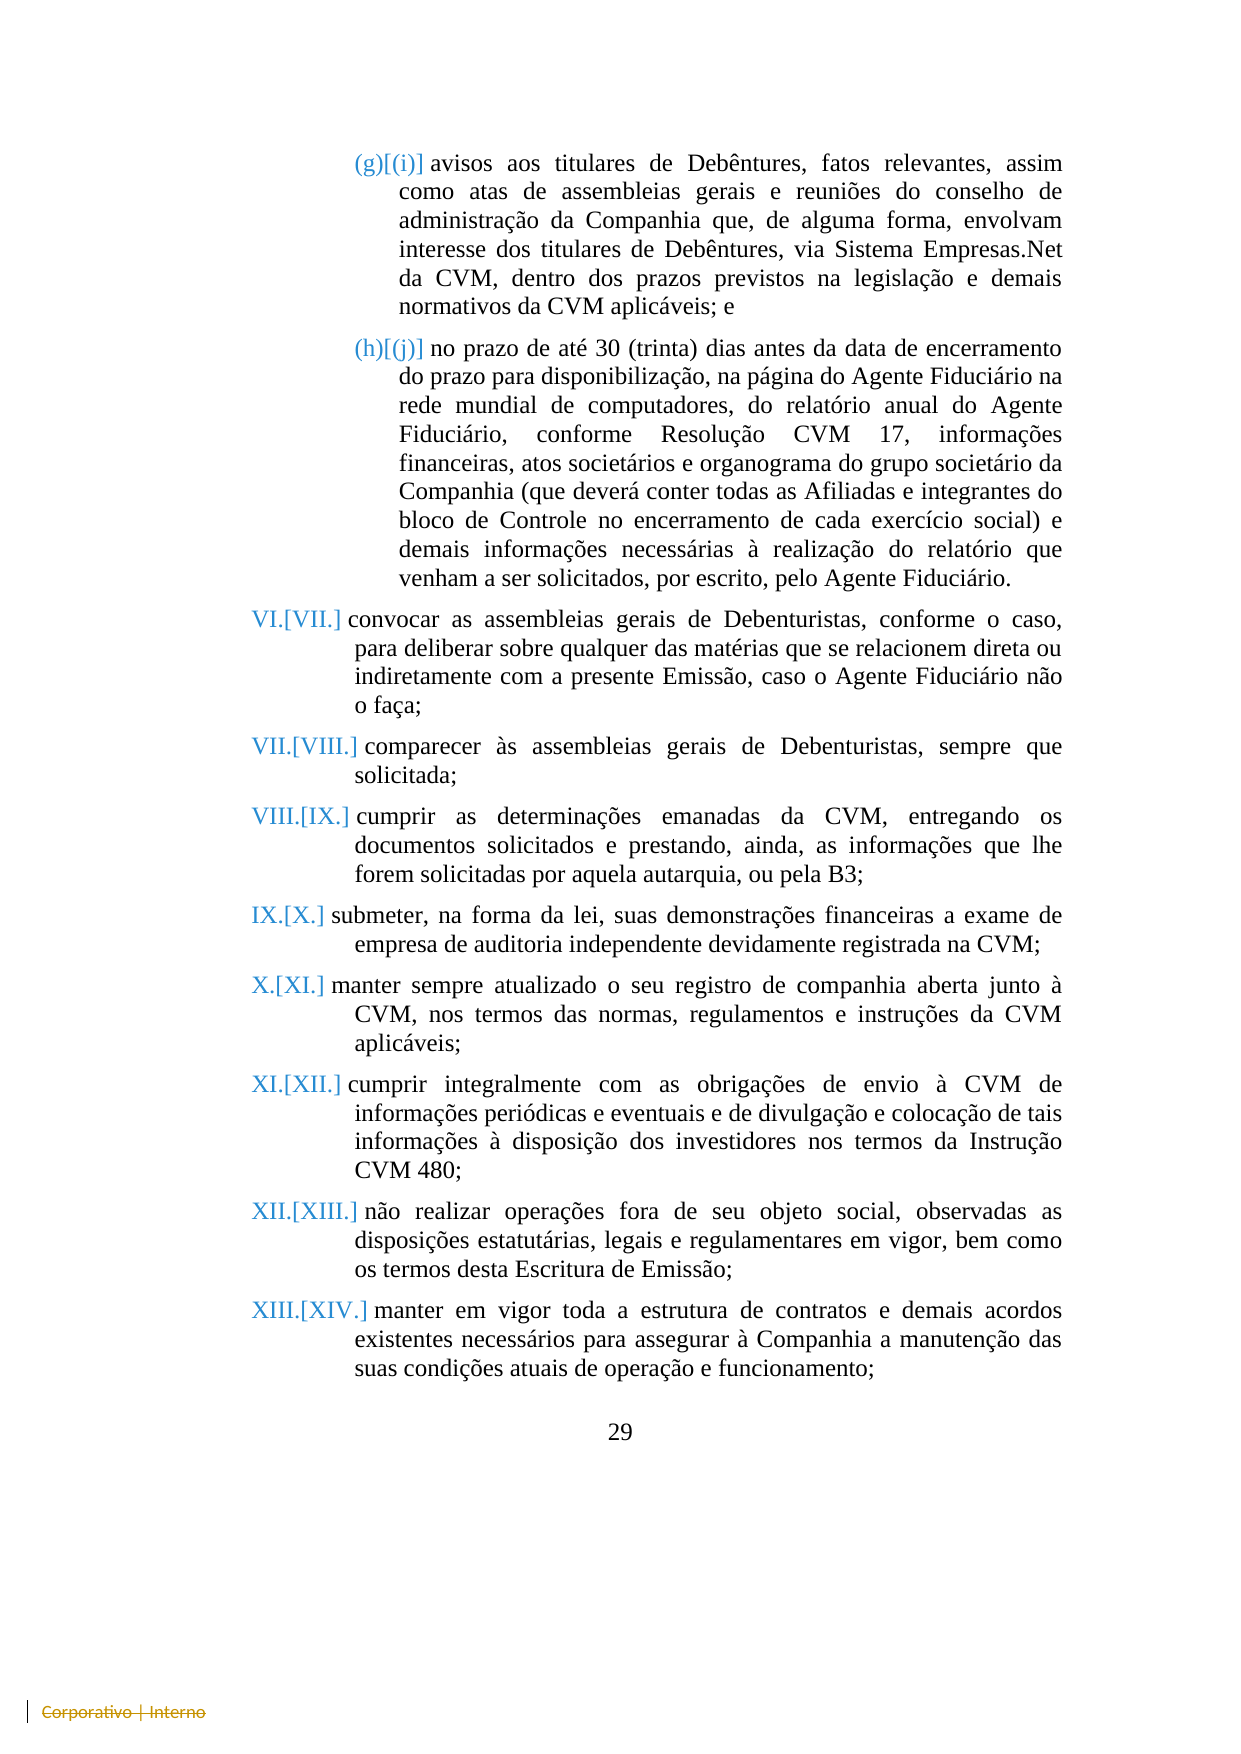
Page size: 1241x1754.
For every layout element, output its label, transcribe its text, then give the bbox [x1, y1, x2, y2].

list manter em vigor toda a estrutura de contratos e demais acordos existentes necessários para assegurar à Companhia a manutenção das suas condições atuais de operação e funcionamento; [251, 1295, 1063, 1381]
list submeter, na forma da lei, suas demonstrações financeiras a exame de empresa de auditoria independente devidamente registrada na CVM; [251, 900, 1063, 958]
list cumprir integralmente com as obrigações de envio à CVM de informações periódicas e eventuais e de divulgação e colocação de tais informações à disposição dos investidores nos termos da Instrução CVM 480; [251, 1069, 1063, 1184]
list cumprir as determinações emanadas da CVM, entregando os documentos solicitados e prestando, ainda, as informações que lhe forem solicitadas por aquela autarquia, ou pela B3; [251, 801, 1063, 888]
list no prazo de até 30 (trinta) dias antes da data de encerramento do prazo para disponibilização, na página do Agente Fiduciário na rede mundial de computadores, do relatório anual do Agente Fiduciário, conforme Resolução CVM 17, informações financeiras, atos societários e organograma do grupo societário da Companhia (que deverá conter todas as Afiliadas e integrantes do bloco de Controle no encerramento de cada exercício social) e demais informações necessárias à realização do relatório que venham a ser solicitados, por escrito, pelo Agente Fiduciário. [354, 333, 1063, 591]
list manter sempre atualizado o seu registro de companhia aberta junto à CVM, nos termos das normas, regulamentos e instruções da CVM aplicáveis; [251, 970, 1063, 1056]
list não realizar operações fora de seu objeto social, observadas as disposições estatutárias, legais e regulamentares em vigor, bem como os termos desta Escritura de Emissão; [251, 1196, 1063, 1283]
list comparecer às assembleias gerais de Debenturistas, sempre que solicitada; [251, 731, 1063, 789]
list avisos aos titulares de Debêntures, fatos relevantes, assim como atas de assembleias gerais e reuniões do conselho de administração da Companhia que, de alguma forma, envolvam interesse dos titulares de Debêntures, via Sistema Empresas.Net da CVM, dentro dos prazos previstos na legislação e demais normativos da CVM aplicáveis; e [354, 148, 1063, 320]
list convocar as assembleias gerais de Debenturistas, conforme o caso, para deliberar sobre qualquer das matérias que se relacionem direta ou indiretamente com a presente Emissão, caso o Agente Fiduciário não o faça; [251, 604, 1063, 719]
